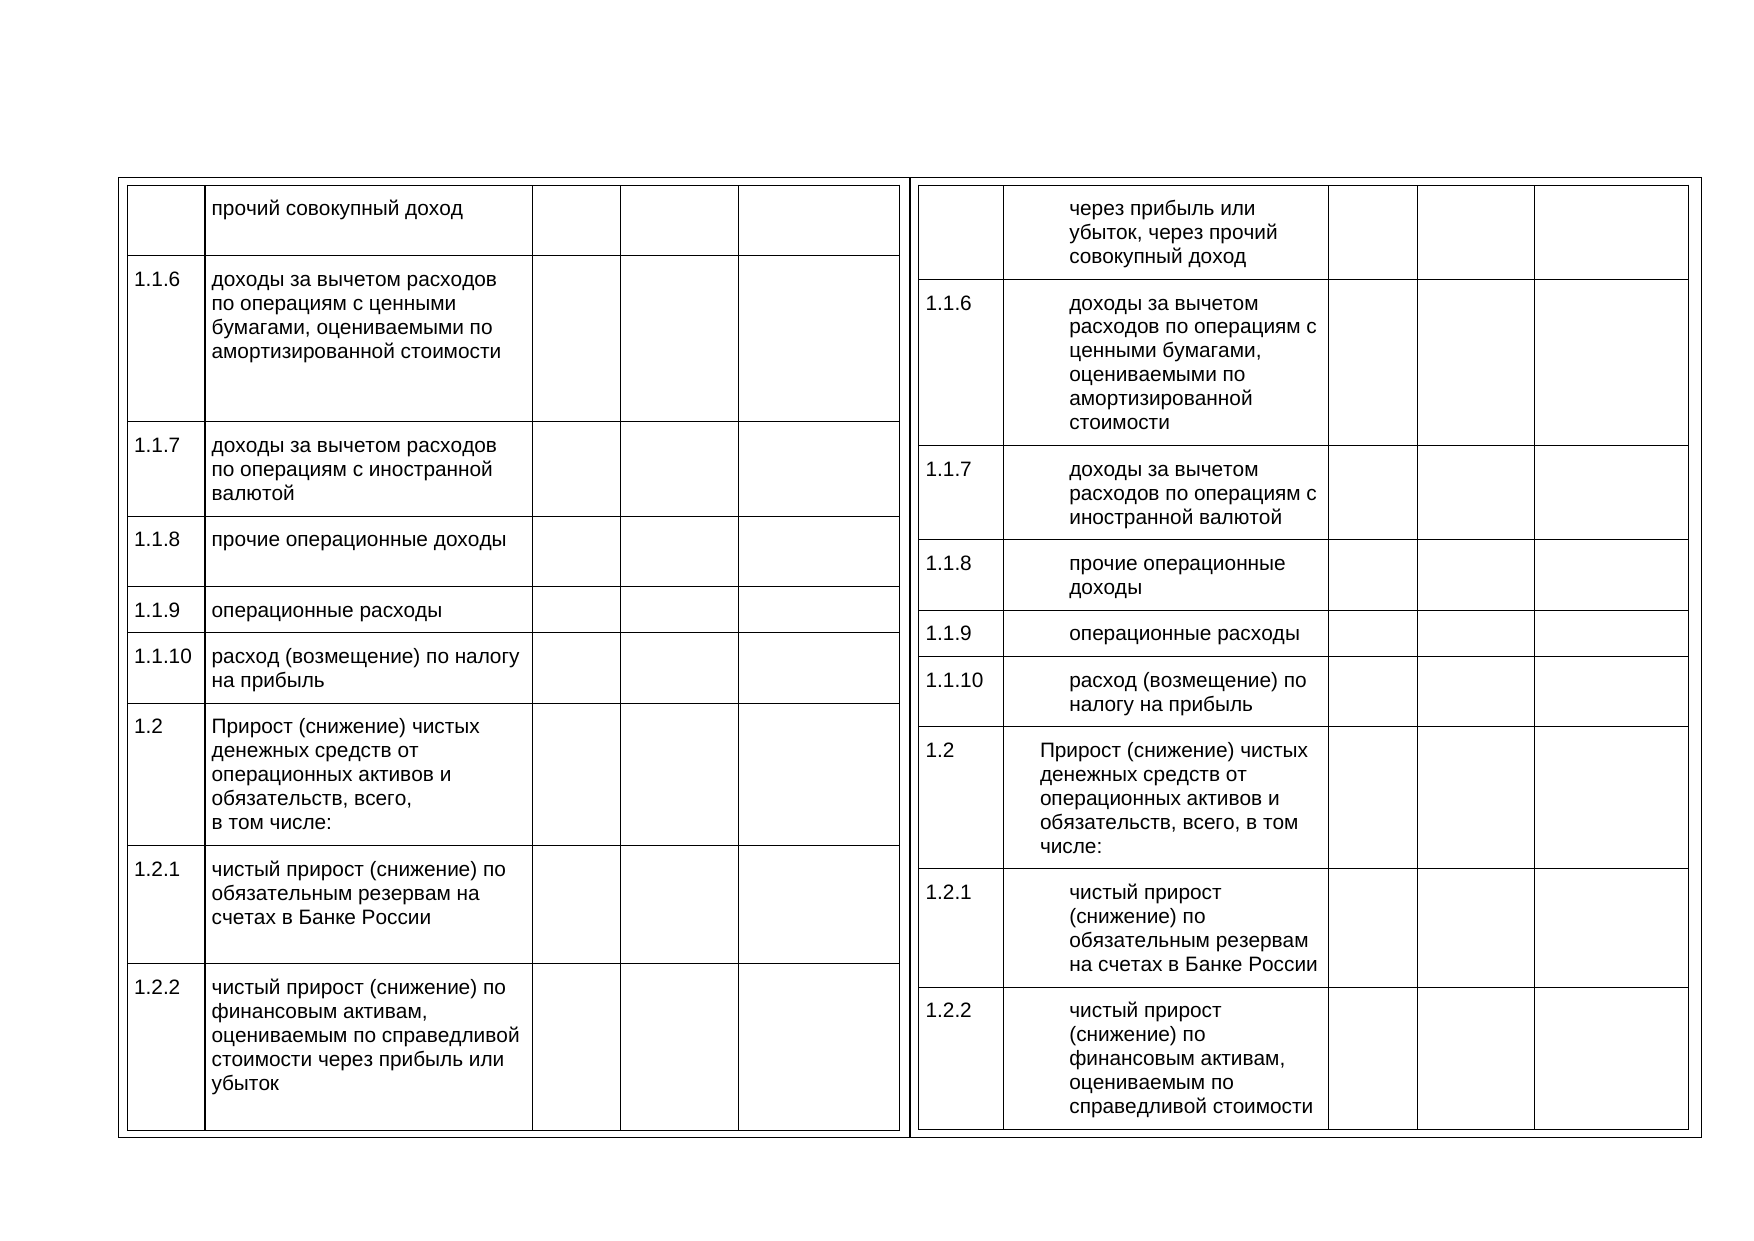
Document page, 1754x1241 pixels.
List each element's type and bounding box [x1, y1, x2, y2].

table_cell [119, 178, 909, 1137]
table_cell [911, 178, 1701, 1137]
